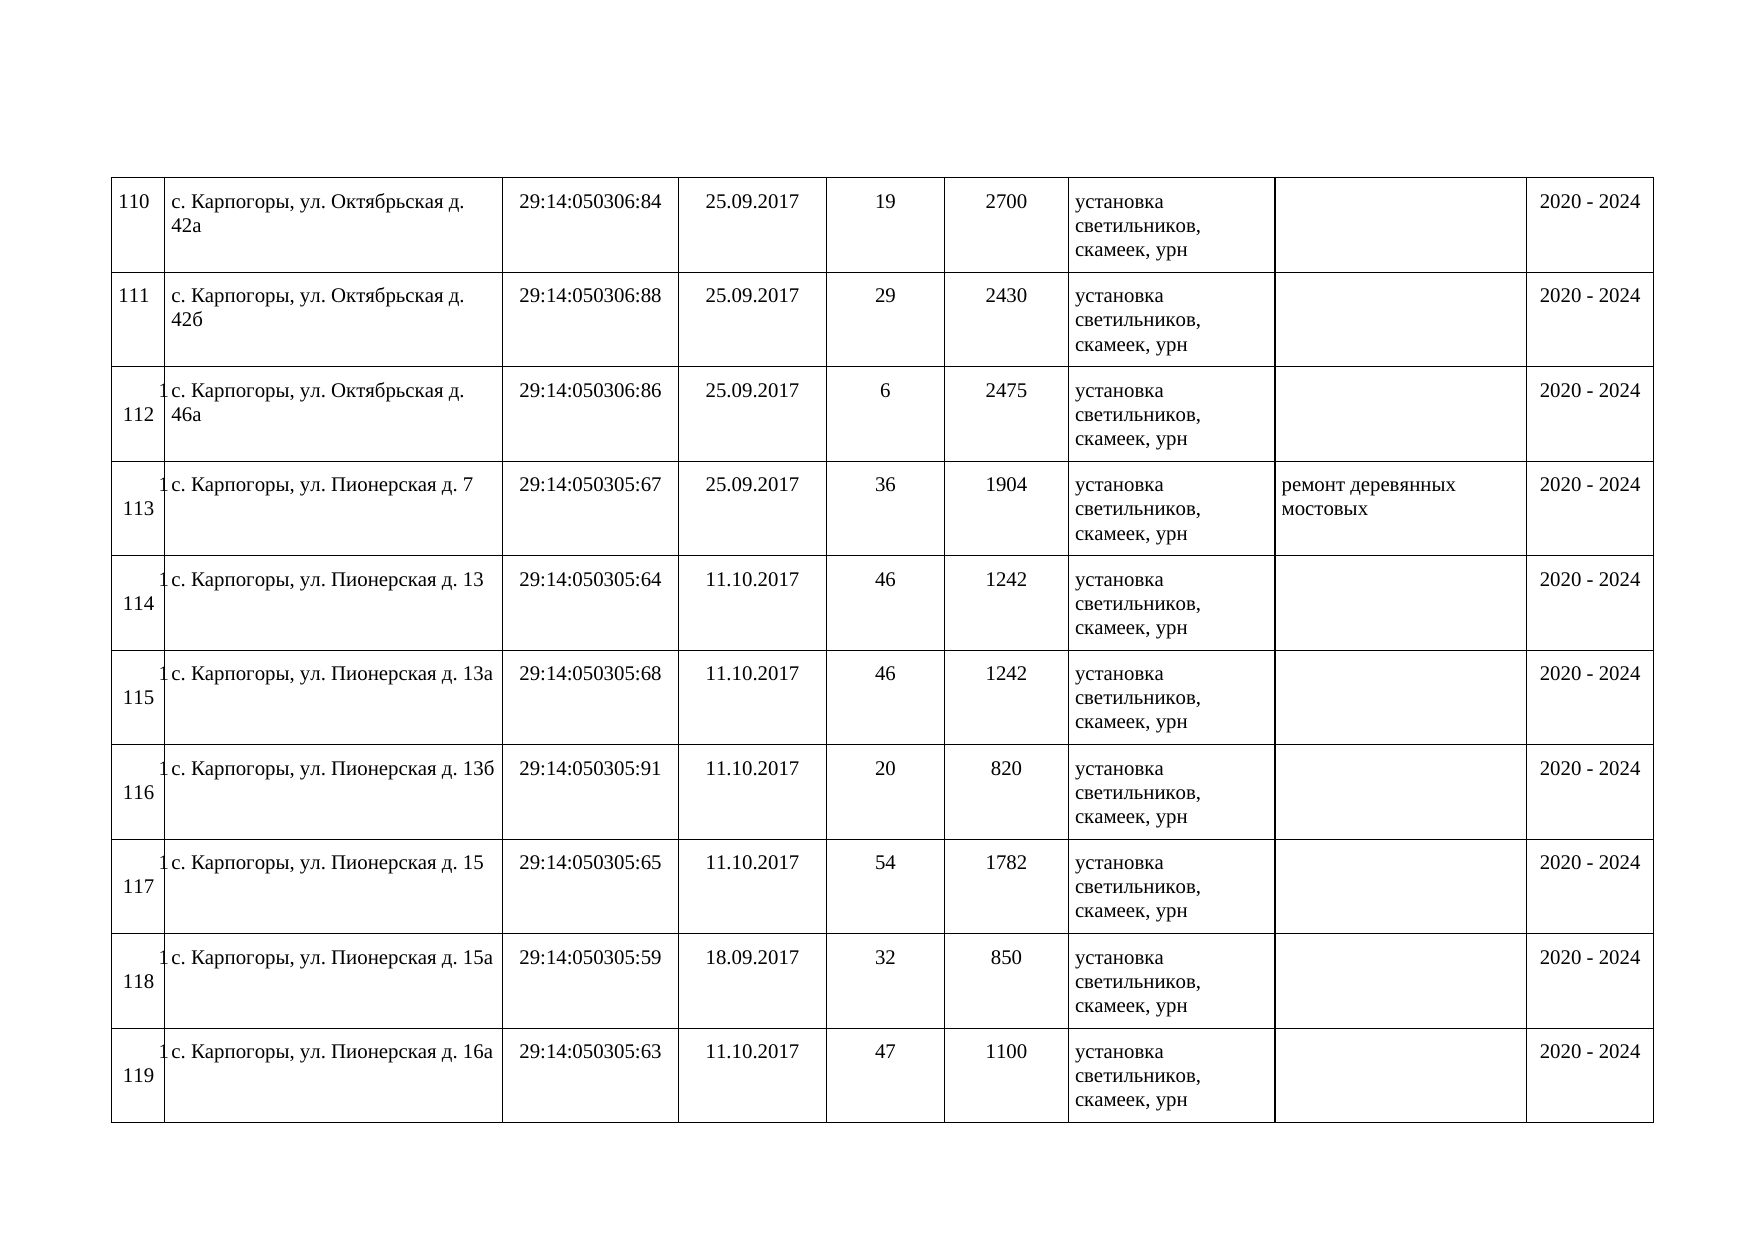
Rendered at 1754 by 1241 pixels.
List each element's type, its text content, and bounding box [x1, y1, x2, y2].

table_cell 32 [827, 934, 944, 1027]
table_cell 11.10.2017 [679, 840, 826, 933]
table_cell 1100 [945, 1029, 1068, 1122]
table_cell [1276, 745, 1526, 838]
table_cell с. Карпогоры, ул. Октябрьская д. 46а [165, 367, 502, 461]
table_cell 2020 - 2024 [1527, 840, 1653, 933]
table_cell 18.09.2017 [679, 934, 826, 1027]
table_cell 29:14:050305:91 [503, 745, 678, 838]
table_cell с. Карпогоры, ул. Пионерская д. 16а [165, 1029, 502, 1122]
table_cell 29:14:050306:88 [503, 273, 678, 366]
table_cell 1119 [112, 1029, 164, 1122]
table_cell 2020 - 2024 [1527, 934, 1653, 1027]
table_cell 1113 [112, 462, 164, 555]
table_cell с. Карпогоры, ул. Пионерская д. 13б [165, 745, 502, 838]
table_cell [1276, 367, 1526, 461]
table_cell [1276, 934, 1526, 1027]
table_cell 29 [827, 273, 944, 366]
table_cell установка светильников, скамеек, урн [1069, 462, 1274, 555]
table_cell установка светильников, скамеек, урн [1069, 745, 1274, 838]
table_cell 11.10.2017 [679, 651, 826, 744]
table_cell 110 [112, 178, 164, 272]
table_cell 25.09.2017 [679, 273, 826, 366]
table_cell 36 [827, 462, 944, 555]
table_cell [1276, 556, 1526, 649]
table_cell 2020 - 2024 [1527, 745, 1653, 838]
table_cell 850 [945, 934, 1068, 1027]
table_cell 1117 [112, 840, 164, 933]
table_cell 29:14:050306:86 [503, 367, 678, 461]
table_cell установка светильников, скамеек, урн [1069, 934, 1274, 1027]
table_cell 11.10.2017 [679, 745, 826, 838]
table_cell 29:14:050305:67 [503, 462, 678, 555]
table_cell 1114 [112, 556, 164, 649]
table_cell 2020 - 2024 [1527, 556, 1653, 649]
table_cell 111 [112, 273, 164, 366]
table_cell [1276, 840, 1526, 933]
table_cell 25.09.2017 [679, 462, 826, 555]
table_cell с. Карпогоры, ул. Пионерская д. 7 [165, 462, 502, 555]
table_cell установка светильников, скамеек, урн [1069, 651, 1274, 744]
table_cell установка светильников, скамеек, урн [1069, 273, 1274, 366]
table_cell 1115 [112, 651, 164, 744]
table_cell 2020 - 2024 [1527, 1029, 1653, 1122]
table_cell установка светильников, скамеек, урн [1069, 367, 1274, 461]
table_cell 1118 [112, 934, 164, 1027]
table_cell с. Карпогоры, ул. Пионерская д. 13 [165, 556, 502, 649]
table_cell 1782 [945, 840, 1068, 933]
table_cell 29:14:050305:59 [503, 934, 678, 1027]
table_cell 29:14:050305:68 [503, 651, 678, 744]
table_cell [1276, 651, 1526, 744]
table_cell 25.09.2017 [679, 178, 826, 272]
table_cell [1069, 1029, 1274, 1122]
table_cell 25.09.2017 [679, 367, 826, 461]
table_cell 54 [827, 840, 944, 933]
table_cell 1904 [945, 462, 1068, 555]
table_cell 2475 [945, 367, 1068, 461]
table_cell 1242 [945, 651, 1068, 744]
table_cell [1276, 1029, 1526, 1122]
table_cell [1069, 178, 1274, 272]
table_cell с. Карпогоры, ул. Пионерская д. 15а [165, 934, 502, 1027]
table_cell 1112 [112, 367, 164, 461]
table_cell 1116 [112, 745, 164, 838]
table_cell с. Карпогоры, ул. Октябрьская д. 42а [165, 178, 502, 272]
table_cell 29:14:050305:65 [503, 840, 678, 933]
table_cell 46 [827, 556, 944, 649]
table_cell 2020 - 2024 [1527, 651, 1653, 744]
table_cell 2700 [945, 178, 1068, 272]
table_cell 29:14:050306:84 [503, 178, 678, 272]
table_cell 11.10.2017 [679, 556, 826, 649]
table_cell 29:14:050305:63 [503, 1029, 678, 1122]
table_cell [1276, 178, 1526, 272]
table_cell с. Карпогоры, ул. Пионерская д. 15 [165, 840, 502, 933]
table_cell ремонт деревянных мостовых [1276, 462, 1526, 555]
table_cell 47 [827, 1029, 944, 1122]
table_cell 6 [827, 367, 944, 461]
table_cell 2020 - 2024 [1527, 273, 1653, 366]
table_cell с. Карпогоры, ул. Пионерская д. 13а [165, 651, 502, 744]
table_cell [1276, 273, 1526, 366]
table_cell 820 [945, 745, 1068, 838]
table_cell 2430 [945, 273, 1068, 366]
table_cell 2020 - 2024 [1527, 462, 1653, 555]
table_cell 20 [827, 745, 944, 838]
table_cell с. Карпогоры, ул. Октябрьская д. 42б [165, 273, 502, 366]
table_cell 19 [827, 178, 944, 272]
table_cell 2020 - 2024 [1527, 178, 1653, 272]
table_cell установка светильников, скамеек, урн [1069, 556, 1274, 649]
table_cell 11.10.2017 [679, 1029, 826, 1122]
table_cell 29:14:050305:64 [503, 556, 678, 649]
table_cell установка светильников, скамеек, урн [1069, 840, 1274, 933]
table_cell 1242 [945, 556, 1068, 649]
table_cell 46 [827, 651, 944, 744]
table_cell 2020 - 2024 [1527, 367, 1653, 461]
